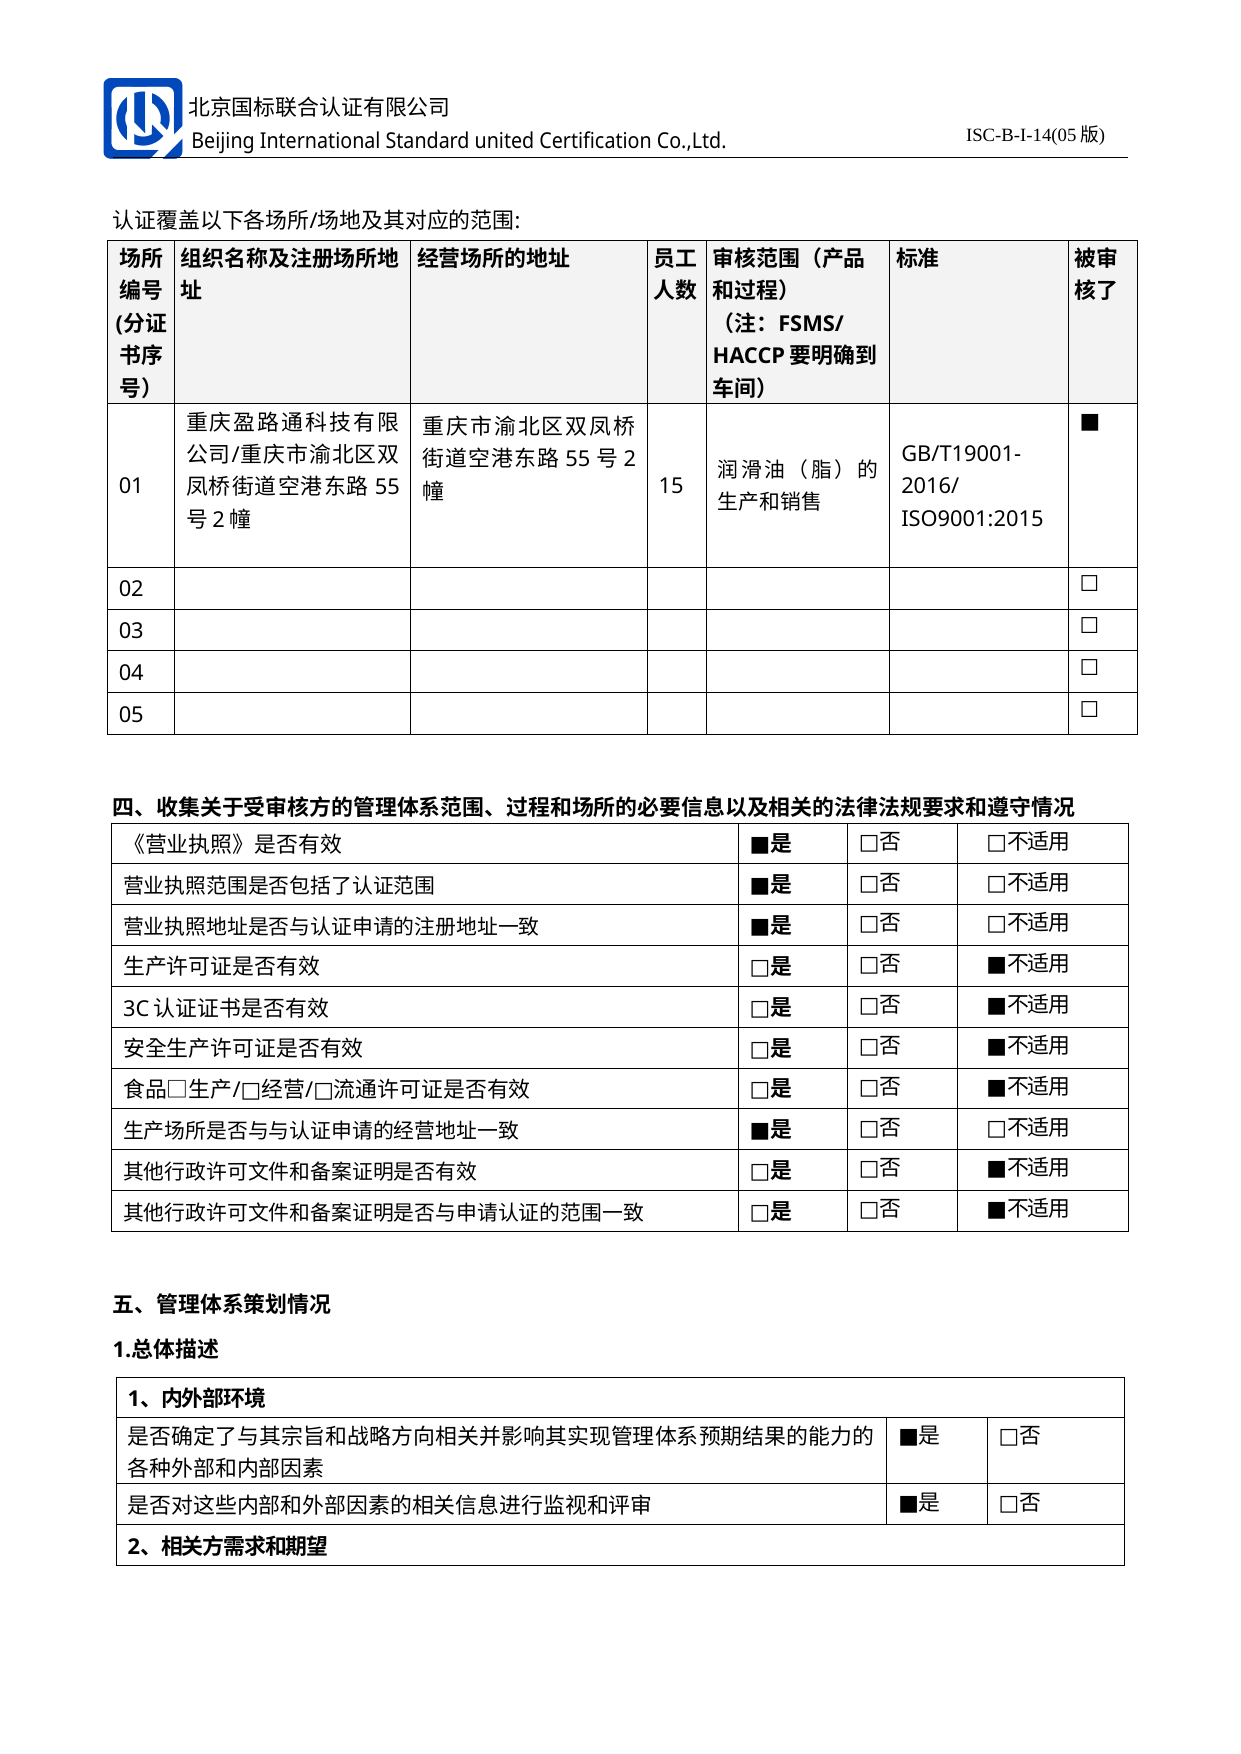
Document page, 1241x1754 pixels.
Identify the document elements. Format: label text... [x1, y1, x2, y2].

text 五、管理体系策划情况 [112, 1287, 1128, 1319]
table_header 审核范围（产品和过程） （注：FSMS/HACCP要明确到车间） [707, 241, 889, 403]
table_cell [890, 651, 1068, 692]
table_cell □是 [739, 1028, 847, 1067]
table_cell [890, 568, 1068, 608]
table_cell 食品□生产/□经营/□流通许可证是否有效 [112, 1069, 738, 1108]
table_cell 其他行政许可文件和备案证明是否与申请认证的范围一致 [112, 1191, 738, 1231]
table_cell [411, 693, 647, 734]
table_cell [175, 651, 410, 692]
table_cell □是 [739, 1069, 847, 1108]
table_cell 是否对这些内部和外部因素的相关信息进行监视和评审 [117, 1484, 886, 1524]
table_cell □否 [848, 946, 957, 986]
table_cell □是 [739, 1191, 847, 1231]
table_cell □否 [848, 1150, 957, 1190]
table_cell □不适用 [958, 864, 1128, 904]
table_cell [707, 568, 889, 608]
table_header 场所编号 (分证书序号） [108, 241, 174, 403]
table_cell 02 [108, 568, 174, 608]
table_cell □是 [739, 987, 847, 1027]
table_cell ■不适用 [958, 1069, 1128, 1108]
table_cell □否 [988, 1418, 1124, 1483]
table_cell □否 [848, 864, 957, 904]
table_cell [175, 610, 410, 650]
table_cell [890, 610, 1068, 650]
table_cell ■ [1069, 404, 1137, 567]
table_cell ■不适用 [958, 1191, 1128, 1231]
table_cell 营业执照范围是否包括了认证范围 [112, 864, 738, 904]
text 1.总体描述 [112, 1332, 1128, 1364]
table_header ■是 [739, 824, 847, 863]
table_header 《营业执照》是否有效 [112, 824, 738, 863]
table_cell [890, 693, 1068, 734]
table_cell ■不适用 [958, 1028, 1128, 1067]
table_cell [411, 651, 647, 692]
table_cell ■是 [739, 905, 847, 945]
table_cell ■不适用 [958, 1150, 1128, 1190]
table_cell 生产许可证是否有效 [112, 946, 738, 986]
table_header 1、内外部环境 [117, 1378, 1124, 1417]
table_cell □不适用 [958, 905, 1128, 945]
table_cell ■是 [739, 1109, 847, 1149]
table_cell □不适用 [958, 1109, 1128, 1149]
table_cell 2、相关方需求和期望 [117, 1525, 1124, 1564]
table_cell □否 [848, 1069, 957, 1108]
text 认证覆盖以下各场所/场地及其对应的范围: [112, 203, 1128, 235]
table_cell 生产场所是否与与认证申请的经营地址一致 [112, 1109, 738, 1149]
table_cell □否 [848, 1109, 957, 1149]
table_cell [648, 693, 706, 734]
table_header 被审核了 [1069, 241, 1137, 403]
table_cell 3C认证证书是否有效 [112, 987, 738, 1027]
table_cell 营业执照地址是否与认证申请的注册地址一致 [112, 905, 738, 945]
table_header □不适用 [958, 824, 1128, 863]
table_cell ■是 [887, 1418, 987, 1483]
table_cell ■不适用 [958, 987, 1128, 1027]
table_cell □否 [848, 905, 957, 945]
table_cell 15 [648, 404, 706, 567]
table_cell [707, 651, 889, 692]
table_cell □是 [739, 946, 847, 986]
table_header 标准 [890, 241, 1068, 403]
table_cell □否 [848, 1191, 957, 1231]
table_cell [648, 651, 706, 692]
table_cell [707, 693, 889, 734]
table_cell ■是 [739, 864, 847, 904]
table_cell 润滑油（脂）的生产和销售 [707, 404, 889, 567]
table_cell □否 [848, 1028, 957, 1067]
table_cell [175, 568, 410, 608]
picture [103, 78, 183, 159]
text 四、收集关于受审核方的管理体系范围、过程和场所的必要信息以及相关的法律法规要求和遵守情况 [112, 790, 1128, 822]
table_cell 05 [108, 693, 174, 734]
table_header 组织名称及注册场所地址 [175, 241, 410, 403]
table_cell □否 [848, 987, 957, 1027]
table_cell 03 [108, 610, 174, 650]
table_cell GB/T19001-2016/ISO9001:2015 [890, 404, 1068, 567]
table_cell 重庆市渝北区双凤桥街道空港东路55号2幢 [411, 404, 647, 567]
table_cell □是 [739, 1150, 847, 1190]
table_cell 其他行政许可文件和备案证明是否有效 [112, 1150, 738, 1190]
table_cell 04 [108, 651, 174, 692]
table_cell ■不适用 [958, 946, 1128, 986]
table_cell □否 [988, 1484, 1124, 1524]
table_cell [648, 568, 706, 608]
table_cell [175, 693, 410, 734]
table_header □否 [848, 824, 957, 863]
table_cell ■是 [887, 1484, 987, 1524]
table_header 经营场所的地址 [411, 241, 647, 403]
table_cell 安全生产许可证是否有效 [112, 1028, 738, 1067]
table_cell 是否确定了与其宗旨和战略方向相关并影响其实现管理体系预期结果的能力的各种外部和内部因素 [117, 1418, 886, 1483]
table_cell 01 [108, 404, 174, 567]
table_header 员工人数 [648, 241, 706, 403]
table_cell [411, 568, 647, 608]
table_cell 重庆盈路通科技有限公司/重庆市渝北区双凤桥街道空港东路55号2幢 [175, 404, 410, 567]
table_cell [707, 610, 889, 650]
table_cell [411, 610, 647, 650]
table_cell [648, 610, 706, 650]
